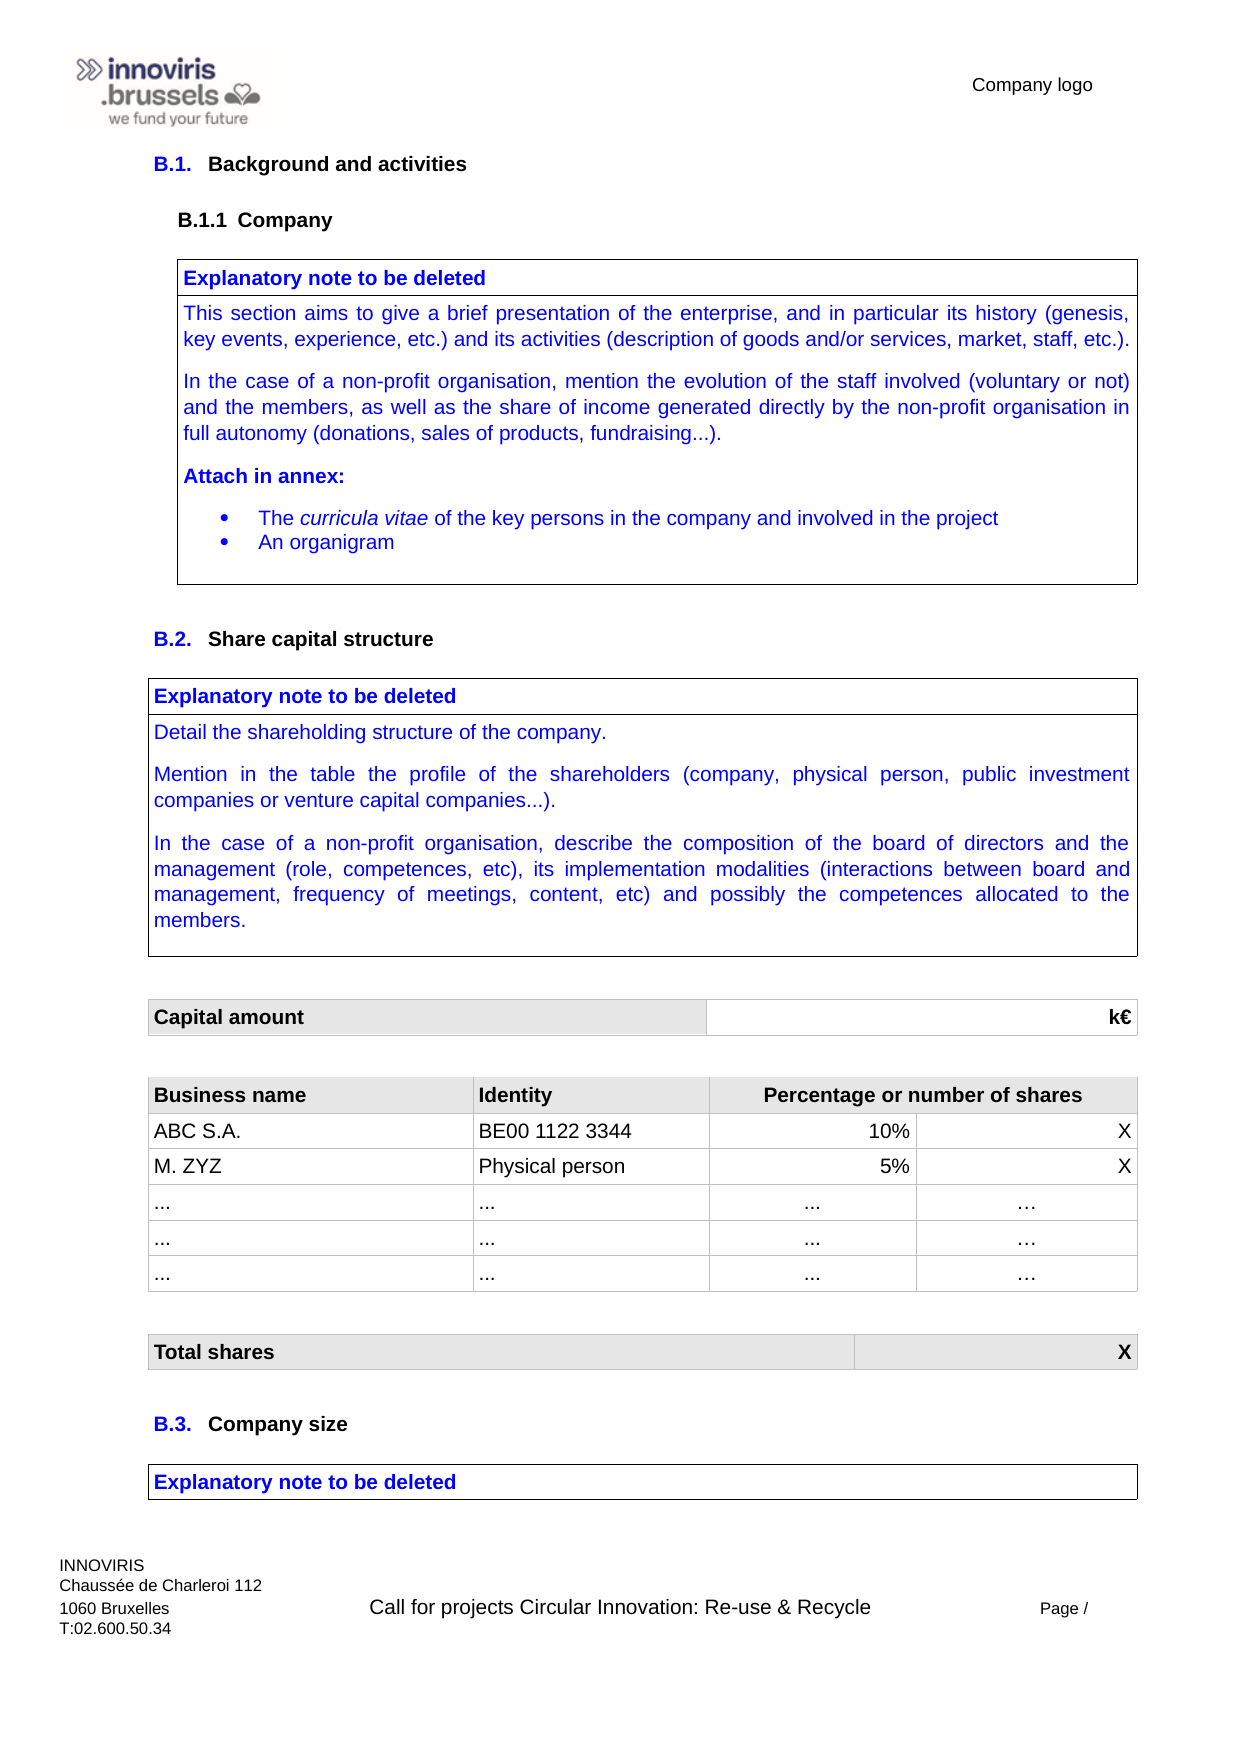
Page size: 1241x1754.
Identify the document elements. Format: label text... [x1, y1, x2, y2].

table_cell Detail the shareholding structure of the company. Mention in the table the profile of the shareholders (company, physical person, public investment companies or venture capital companies...). In the case of a non-profit organisation, describe the composition of the board of directors and the management (role, competences, etc), its implementation modalities (interactions between board and management, frequency of meetings, content, etc) and possibly the competences allocated to the members. [149, 715, 1137, 956]
table_cell ... [149, 1185, 473, 1219]
table_cell 10% [710, 1114, 916, 1148]
table_cell ... [710, 1221, 916, 1255]
table_cell ... [474, 1221, 709, 1255]
table_header Business name [149, 1077, 473, 1113]
table_header Capital amount [149, 1000, 706, 1034]
subtitle Company [177, 208, 1092, 257]
table_cell X [917, 1114, 1137, 1148]
subtitle Company size [148, 1412, 1092, 1462]
table_cell BE00 1122 3344 [474, 1114, 709, 1148]
table_cell ... [710, 1256, 916, 1291]
table_cell ABC S.A. [149, 1114, 473, 1148]
table_cell X [917, 1149, 1137, 1184]
table_cell ... [149, 1221, 473, 1255]
table_cell … [917, 1185, 1137, 1219]
subtitle Background and activities [148, 152, 1092, 202]
table_cell This section aims to give a brief presentation of the enterprise, and in particular its history (genesis, key events, experience, etc.) and its activities (description of goods and/or services, market, staff, etc.). In the case of a non-profit organisation, mention the evolution of the staff involved (voluntary or not) and the members, as well as the share of income generated directly by the non-profit organisation in full autonomy (donations, sales of products, fundraising...). Attach in annex: The curricula vitae of the key persons in the company and involved in the project An organigram [178, 296, 1137, 584]
table_header Percentage or number of shares [710, 1077, 1137, 1113]
table_cell M. ZYZ [149, 1149, 473, 1184]
table_header k€ [707, 1000, 1137, 1034]
table_cell Physical person [474, 1149, 709, 1184]
table_header Explanatory note to be deleted [149, 679, 1137, 714]
table_header Identity [474, 1077, 709, 1113]
table_header Explanatory note to be deleted [178, 260, 1137, 295]
table_cell … [917, 1256, 1137, 1291]
table_header X [855, 1335, 1137, 1369]
table_header Total shares [149, 1335, 854, 1369]
table_header Explanatory note to be deleted [149, 1465, 1137, 1499]
table_cell … [917, 1221, 1137, 1255]
table_cell ... [710, 1185, 916, 1219]
table_cell 5% [710, 1149, 916, 1184]
table_cell ... [149, 1256, 473, 1291]
table_cell ... [474, 1185, 709, 1219]
picture [65, 47, 282, 147]
table_cell ... [474, 1256, 709, 1291]
subtitle Share capital structure [148, 626, 1092, 676]
